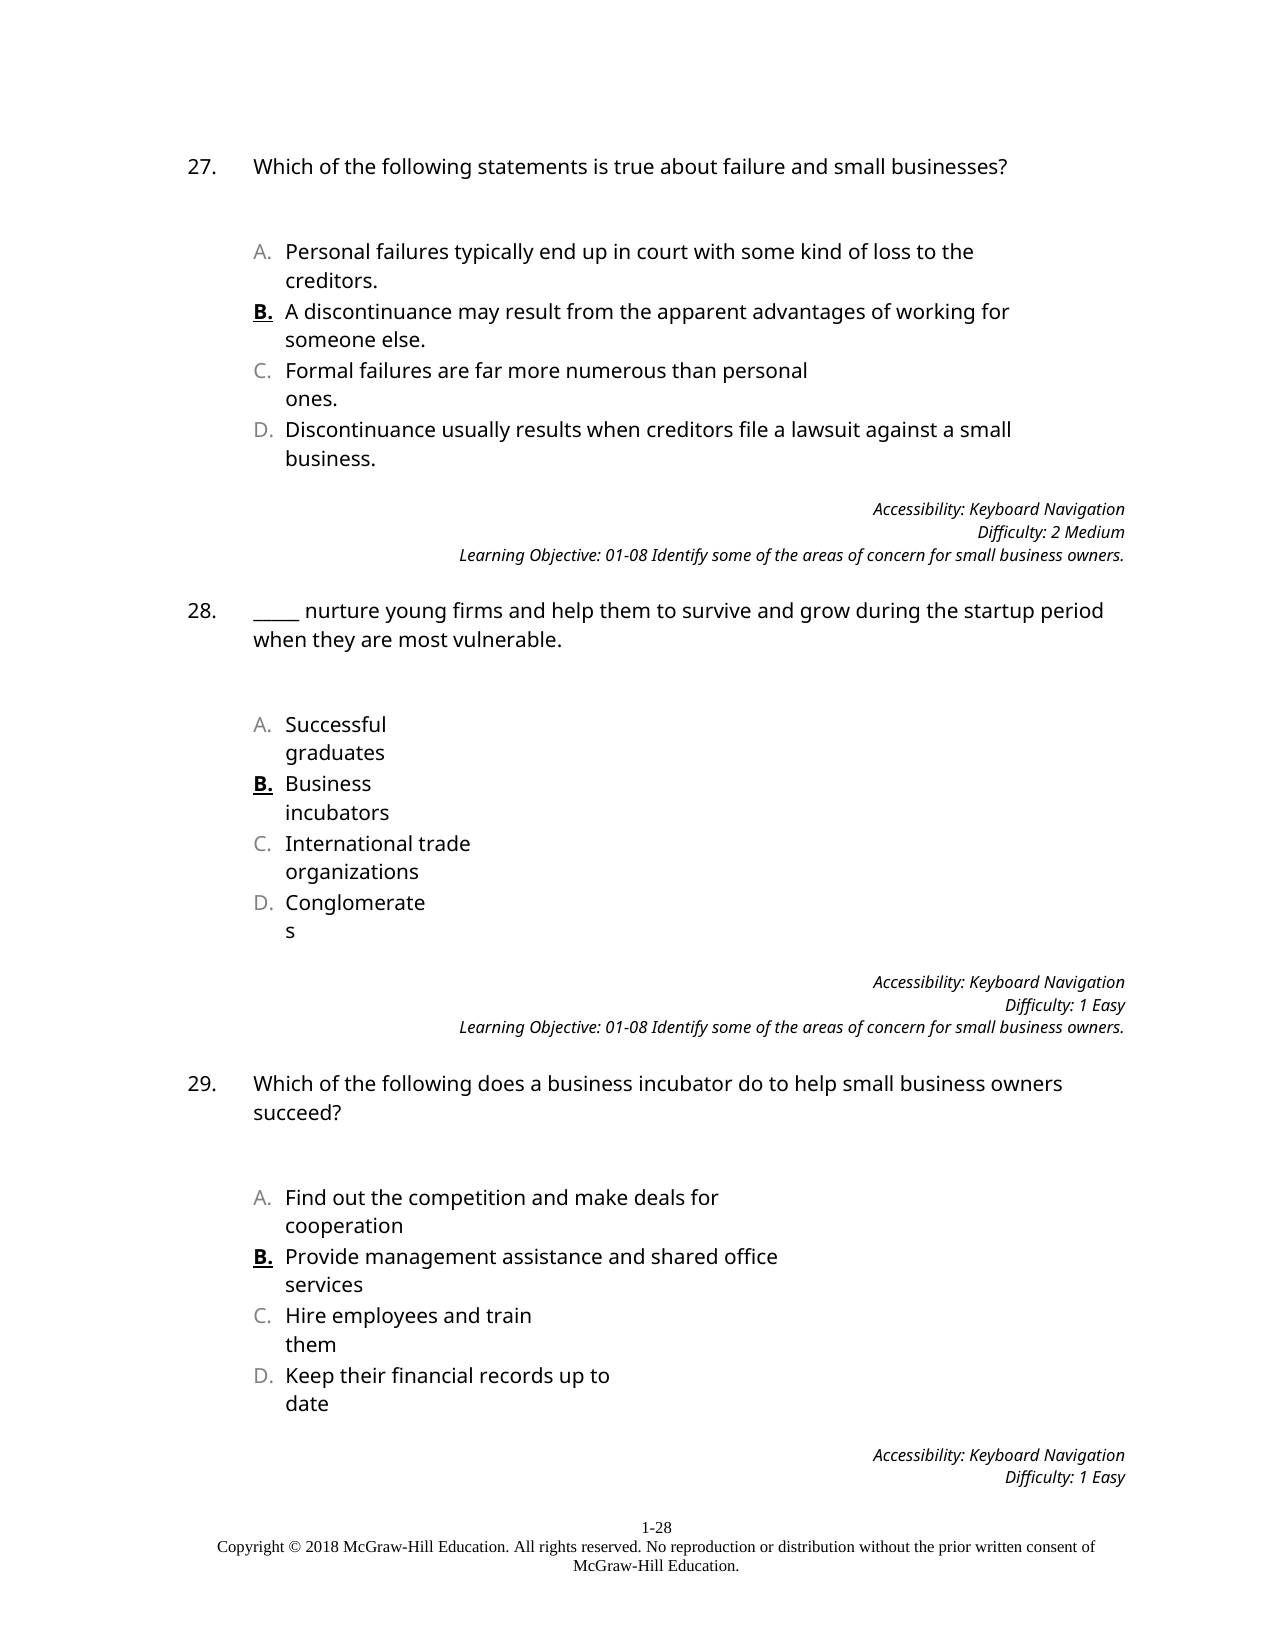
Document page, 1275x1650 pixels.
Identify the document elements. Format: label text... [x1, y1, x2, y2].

table_header 29. [188, 1069, 253, 1418]
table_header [188, 1443, 1125, 1489]
table_header Accessibility: Keyboard Navigation Difficulty: 2 Medium Learning Objective: 01-08 Identify some of the areas of concern for small business owners. [188, 498, 1125, 594]
table_header 27. [188, 153, 253, 472]
table_header _____ nurture young firms and help them to survive and grow during the startup period when they are most vulnerable. [253, 597, 1125, 945]
table_header Accessibility: Keyboard Navigation Difficulty: 1 Easy Learning Objective: 01-08 Identify some of the areas of concern for small business owners. [188, 971, 1125, 1067]
table_header Which of the following does a business incubator do to help small business owners succeed? [253, 1069, 1125, 1418]
table_header Which of the following statements is true about failure and small businesses? [253, 153, 1125, 472]
table_header 28. [188, 597, 253, 945]
